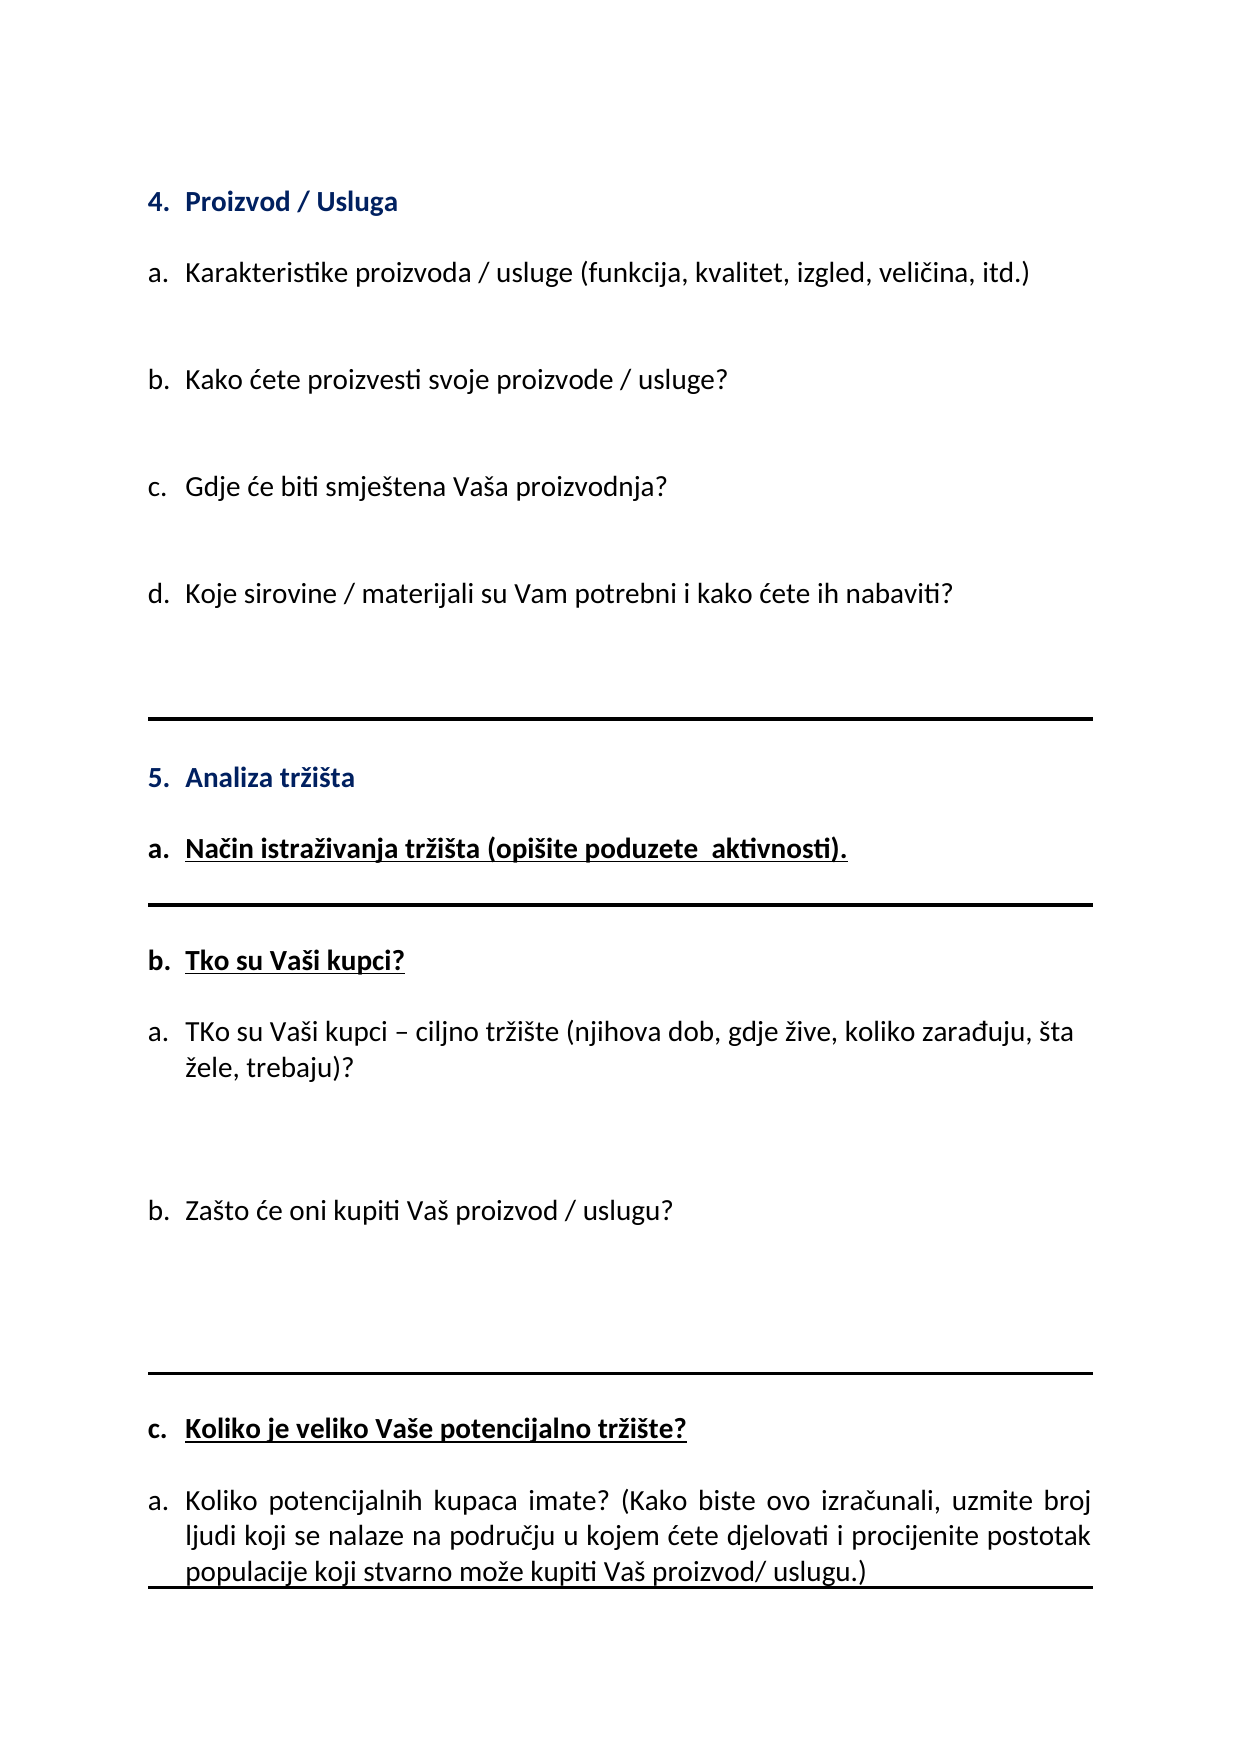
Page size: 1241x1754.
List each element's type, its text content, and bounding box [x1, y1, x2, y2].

list Zašto će oni kupiti Vaš proizvod / uslugu? [148, 1192, 1093, 1227]
list Kako ćete proizvesti svoje proizvode / usluge? [148, 361, 1093, 397]
list Koliko potencijalnih kupaca imate? (Kako biste ovo izračunali, uzmite broj ljudi koji se nalaze na području u kojem ćete djelovati i procijenite postotak populacije koji stvarno može kupiti Vaš proizvod/ uslugu.) [148, 1482, 1093, 1586]
list Način istraživanja tržišta (opišite poduzete aktivnosti). [148, 830, 1093, 866]
list Tko su Vaši kupci? [148, 942, 1093, 978]
list Koje sirovine / materijali su Vam potrebni i kako ćete ih nabaviti? [148, 575, 1093, 611]
list Proizvod / Usluga [148, 183, 1093, 219]
list Koliko je veliko Vaše potencijalno tržište? [148, 1411, 1093, 1446]
list Analiza tržišta [148, 759, 1093, 794]
list Gdje će biti smještena Vaša proizvodnja? [148, 468, 1093, 504]
list Karakteristike proizvoda / usluge (funkcija, kvalitet, izgled, veličina, itd.) [148, 254, 1093, 290]
list TKo su Vaši kupci – ciljno tržište (njihova dob, gdje žive, koliko zarađuju, šta žele, trebaju)? [148, 1013, 1093, 1085]
